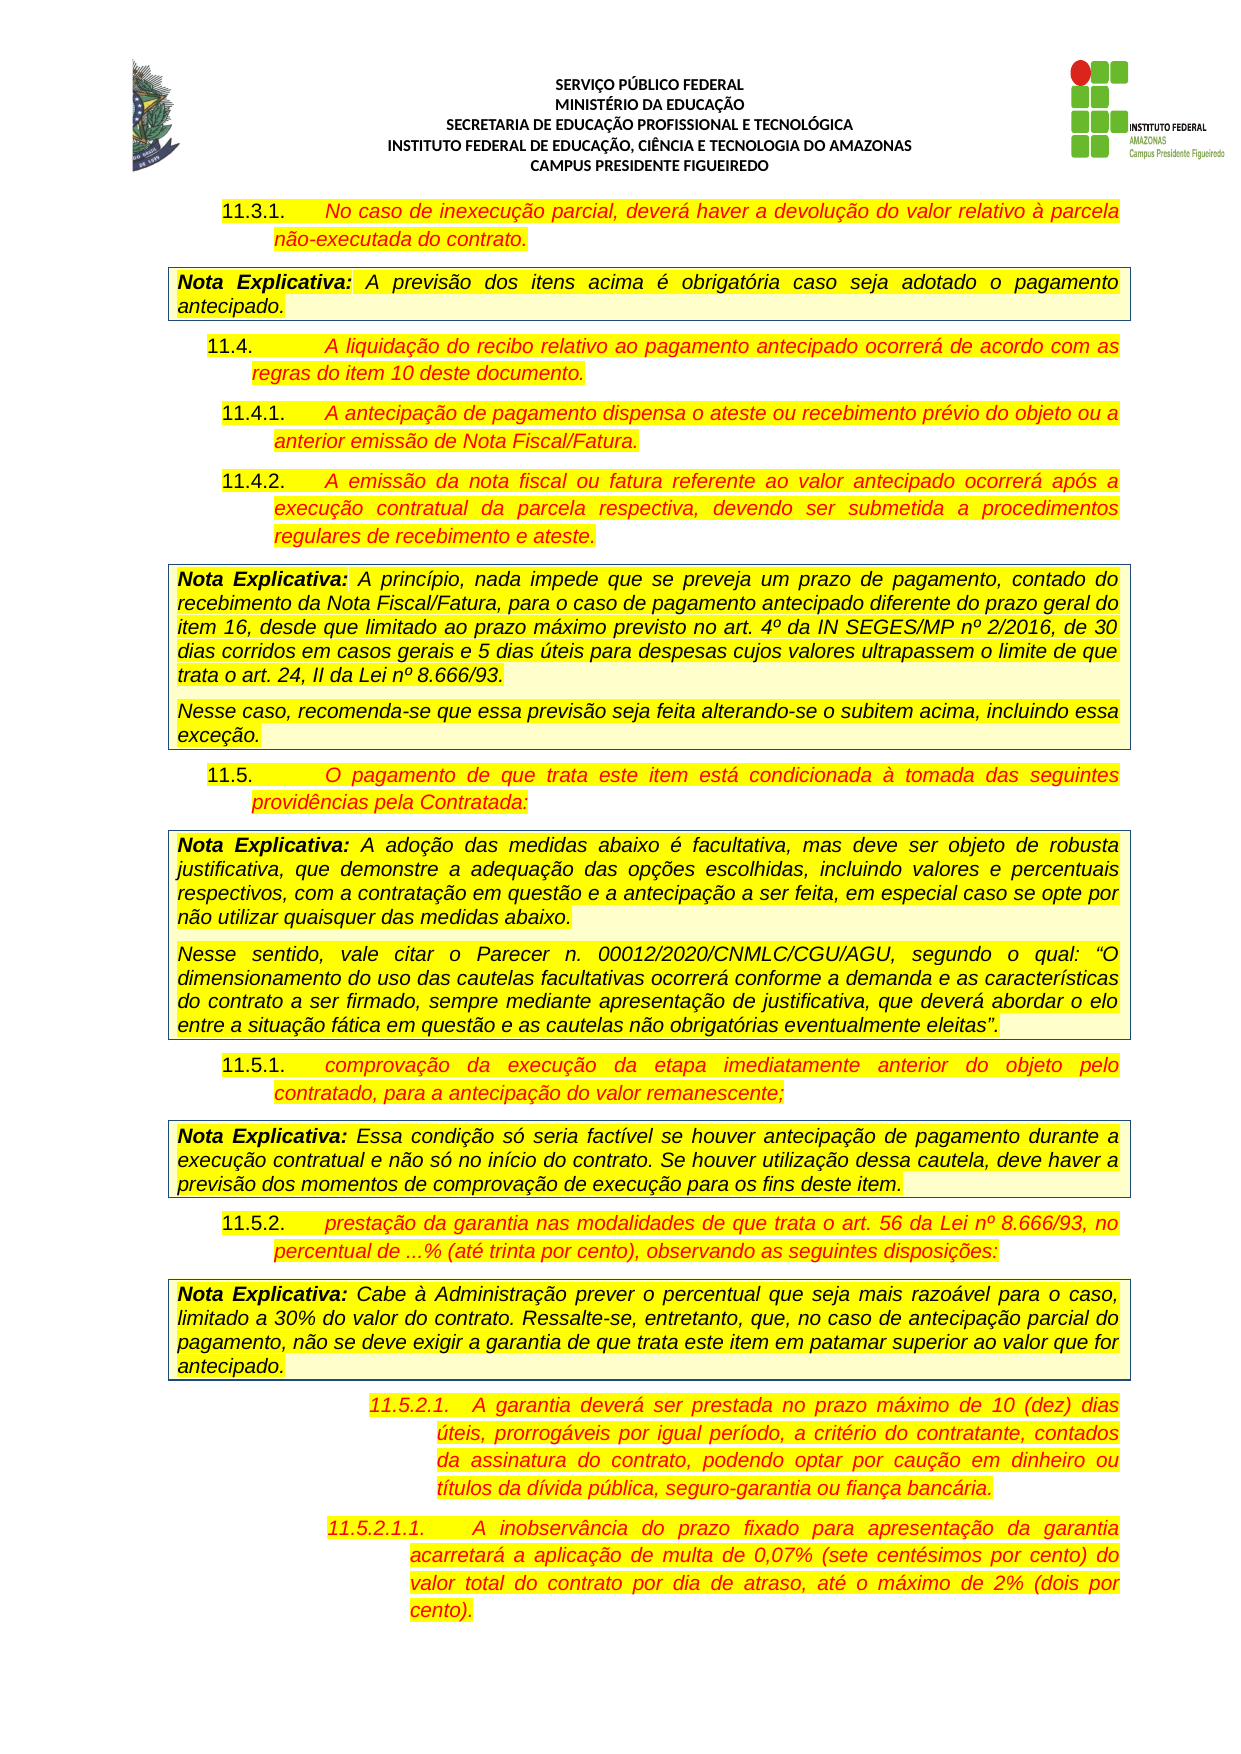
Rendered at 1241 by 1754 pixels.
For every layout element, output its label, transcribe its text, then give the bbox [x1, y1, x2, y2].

list A liquidação do recibo relativo ao pagamento antecipado ocorrerá de acordo com as regras do item 10 deste documento. [207, 333, 1122, 385]
list A inobservância do prazo fixado para apresentação da garantia acarretará a aplicação de multa de 0,07% (sete centésimos por cento) do valor total do contrato por dia de atraso, até o máximo de 2% (dois por cento). [327, 1516, 1122, 1622]
list No caso de inexecução parcial, deverá haver a devolução do valor relativo à parcela não-executada do contrato. [222, 199, 1122, 251]
list comprovação da execução da etapa imediatamente anterior do objeto pelo contratado, para a antecipação do valor remanescente; [222, 1053, 1122, 1104]
text Nesse caso, recomenda-se que essa previsão seja feita alterando-se o subitem acima, incluindo essa exceção. [169, 696, 1130, 749]
text Nota Explicativa: A adoção das medidas abaixo é facultativa, mas deve ser objeto de robusta justificativa, que demonstre a adequação das opções escolhidas, incluindo valores e percentuais respectivos, com a contratação em questão e a antecipação a ser feita, em especial caso se opte por não utilizar quaisquer das medidas abaixo. [169, 831, 1130, 929]
text Nota Explicativa: A previsão dos itens acima é obrigatória caso seja adotado o pagamento antecipado. [169, 268, 1130, 320]
text Nota Explicativa: Cabe à Administração prever o percentual que seja mais razoável para o caso, limitado a 30% do valor do contrato. Ressalte-se, entretanto, que, no caso de antecipação parcial do pagamento, não se deve exigir a garantia de que trata este item em patamar superior ao valor que for antecipado. [169, 1280, 1130, 1379]
list A emissão da nota fiscal ou fatura referente ao valor antecipado ocorrerá após a execução contratual da parcela respectiva, devendo ser submetida a procedimentos regulares de recebimento e ateste. [222, 468, 1122, 547]
list A garantia deverá ser prestada no prazo máximo de 10 (dez) dias úteis, prorrogáveis por igual período, a critério do contratante, contados da assinatura do contrato, podendo optar por caução em dinheiro ou títulos da dívida pública, seguro-garantia ou fiança bancária. [369, 1393, 1122, 1499]
list O pagamento de que trata este item está condicionada à tomada das seguintes providências pela Contratada: [207, 762, 1122, 814]
text Nesse sentido, vale citar o Parecer n. 00012/2020/CNMLC/CGU/AGU, segundo o qual: “O dimensionamento do uso das cautelas facultativas ocorrerá conforme a demanda e as características do contrato a ser firmado, sempre mediante apresentação de justificativa, que deverá abordar o elo entre a situação fática em questão e as cautelas não obrigatórias eventualmente eleitas”. [169, 938, 1130, 1039]
picture [132, 54, 181, 175]
list A antecipação de pagamento dispensa o ateste ou recebimento prévio do objeto ou a anterior emissão de Nota Fiscal/Fatura. [222, 401, 1122, 452]
text Nota Explicativa: A princípio, nada impede que se preveja um prazo de pagamento, contado do recebimento da Nota Fiscal/Fatura, para o caso de pagamento antecipado diferente do prazo geral do item 16, desde que limitado ao prazo máximo previsto no art. 4º da IN SEGES/MP nº 2/2016, de 30 dias corridos em casos gerais e 5 dias úteis para despesas cujos valores ultrapassem o limite de que trata o art. 24, II da Lei nº 8.666/93. [169, 565, 1130, 686]
list prestação da garantia nas modalidades de que trata o art. 56 da Lei nº 8.666/93, no percentual de ...% (até trinta por cento), observando as seguintes disposições: [222, 1211, 1122, 1262]
text Nota Explicativa: Essa condição só seria factível se houver antecipação de pagamento durante a execução contratual e não só no início do contrato. Se houver utilização dessa cautela, deve haver a previsão dos momentos de comprovação de execução para os fins deste item. [169, 1121, 1130, 1197]
